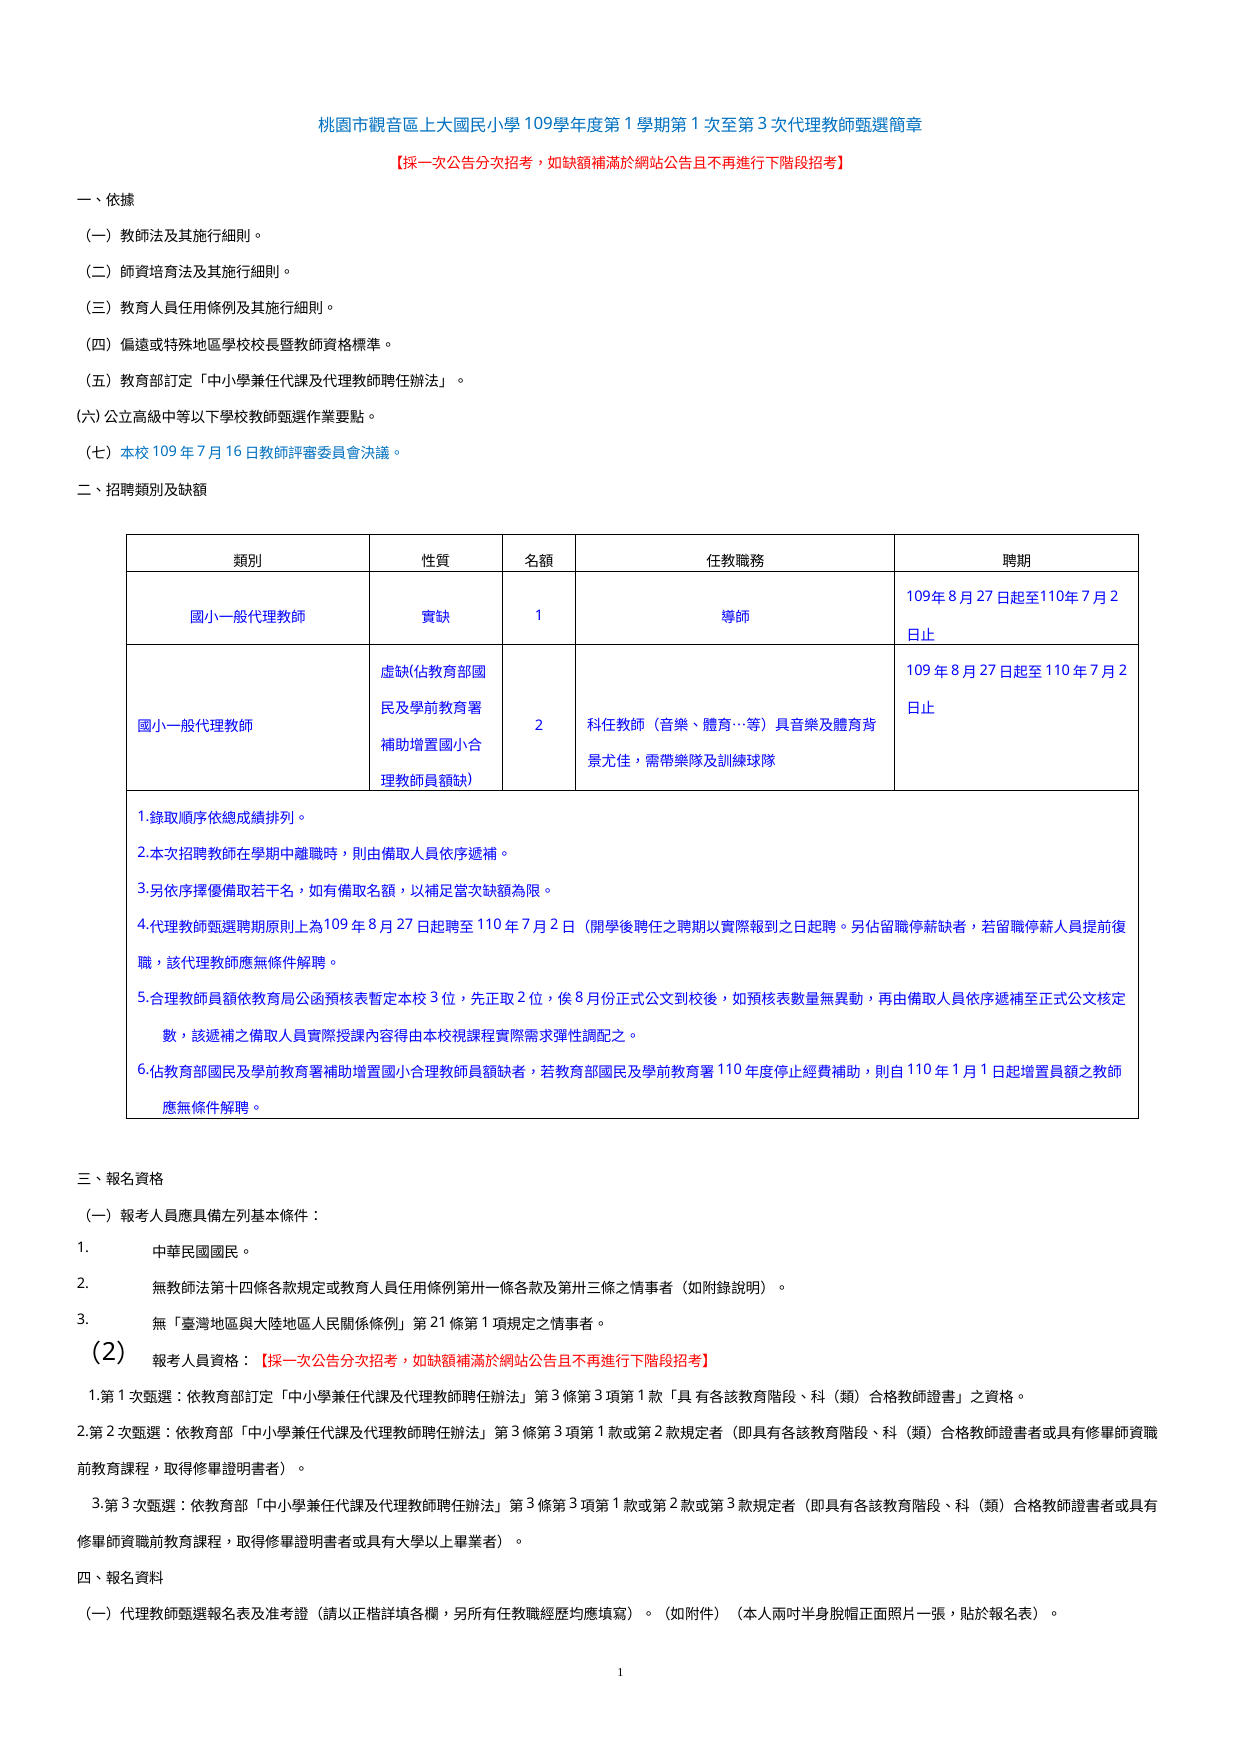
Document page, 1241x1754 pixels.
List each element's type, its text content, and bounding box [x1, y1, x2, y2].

text 二、招聘類別及缺額 [77, 463, 1163, 499]
table_cell [895, 645, 1138, 790]
table_header [503, 535, 575, 571]
text 9 [77, 94, 1163, 137]
text （一）教師法及其施行細則。 [77, 209, 1163, 246]
table_header [576, 535, 894, 571]
table_cell [127, 572, 369, 644]
text （四）偏遠或特殊地區學校校長暨教師資格標準。 [77, 318, 1163, 354]
table_cell [576, 572, 894, 644]
table_header [370, 535, 502, 571]
text (六) 公立高級中等以下學校教師甄選作業要點。 [77, 391, 1163, 427]
table_cell 1.錄取順序依總成績排列 如有備取名額，以補足當次缺額為限。 4.代理教師甄選聘期原則上為（開學後聘任之聘期以實際報到之日起聘。另佔留職停薪缺者，若留職停薪人員提前復職，該代理教師應無條件解聘。 5.合理教師員額依教育局公函預核表暫定本校3位，先正取2位，俟8月份正式公文到校後，如預核表數量無異動，再由備取人員依序遞補至正式公文核定數，該遞補之備取人員實際授課內容得由本校視課程實際需求彈性調配之。 6.佔教育部國民及學前教育署補助增置國小合理教師員額缺者，若教育部國民及學前教育署110年度停止經費補助，則自110年1月1日起增置員額之教師應無條件解聘。 [127, 791, 1138, 1118]
text 3.第3次甄選：依教育部「中小學兼任代課及代理教師聘任辦法」第3條第3項第1款或第2款或第3款規定者（即具有各該教育階段、科（類）合格教師證書者或具有修畢師資職前教育課程，取得修畢證明書者或具有大學以上畢業者）。 [77, 1479, 1163, 1551]
table_cell 109110 [895, 572, 1138, 644]
text 1.第1次甄選：依教育部訂定「中小學兼任代課及代理教師聘任辦法」第3條第3項第1款「具 有各該教育階段、科（類）合格教師證書」之資格。 [77, 1370, 1163, 1406]
text （三）教育人員任用條例及其施行細則。 [77, 282, 1163, 318]
table_cell [370, 572, 502, 644]
table_cell [576, 645, 894, 790]
text （七） [77, 427, 1163, 463]
table_header [127, 535, 369, 571]
text 2.第2次甄選：依教育部「中小學兼任代課及代理教師聘任辦法」第3條第3項第1款或第2款規定者（即具有各該教育階段、科（類）合格教師證書者或具有修畢師資職前教育課程，取得修畢證明書者）。 [77, 1406, 1163, 1479]
table_header [895, 535, 1138, 571]
table_cell [370, 645, 502, 790]
table_cell 2 [503, 645, 575, 790]
table_cell [127, 645, 369, 790]
text （五）教育部訂定「中小學兼任代課及代理教師聘任辦法」。 [77, 354, 1163, 391]
table_cell 1 [503, 572, 575, 644]
